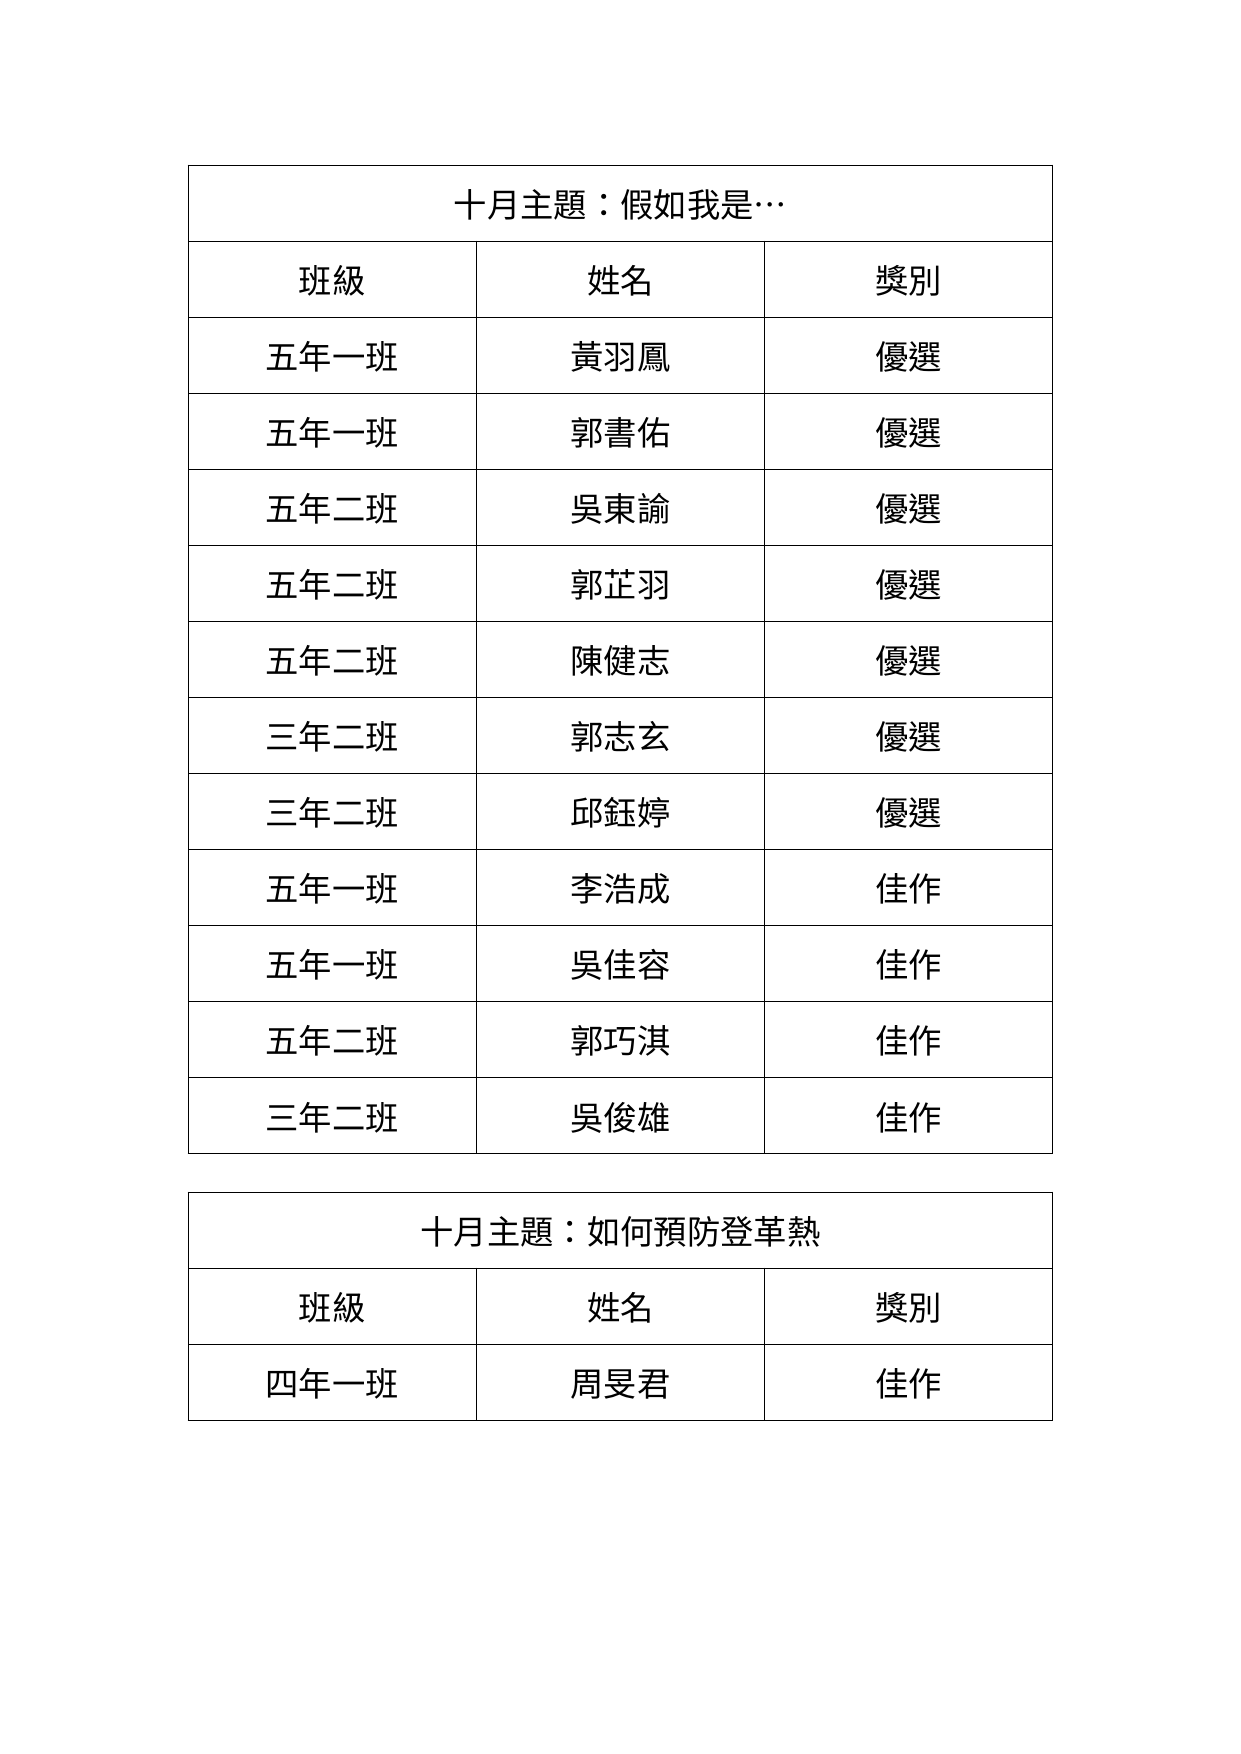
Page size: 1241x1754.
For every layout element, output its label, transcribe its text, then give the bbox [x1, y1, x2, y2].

table_cell 邱鈺婷 [477, 774, 764, 849]
table_cell 周旻君 [477, 1345, 764, 1420]
table_cell 李浩成 [477, 850, 764, 925]
table_cell 五年一班 [189, 850, 476, 925]
table_cell 五年二班 [189, 1002, 476, 1077]
table_cell 優選 [765, 470, 1052, 545]
table_cell 黃羽鳳 [477, 318, 764, 393]
table_cell 優選 [765, 774, 1052, 849]
table_cell 佳作 [765, 850, 1052, 925]
table_cell 優選 [765, 698, 1052, 773]
table_cell 姓名 [477, 242, 764, 317]
table_cell 吳佳容 [477, 926, 764, 1001]
table_header 十月主題：如何預防登革熱 [189, 1193, 1052, 1268]
table_cell 班級 [189, 242, 476, 317]
table_cell 姓名 [477, 1269, 764, 1344]
table_cell 五年一班 [189, 926, 476, 1001]
table_cell 五年一班 [189, 394, 476, 469]
table_cell 吳俊雄 [477, 1078, 764, 1153]
table_cell 五年二班 [189, 622, 476, 697]
table_cell 三年二班 [189, 774, 476, 849]
table_cell 佳作 [765, 1345, 1052, 1420]
table_cell 獎別 [765, 242, 1052, 317]
table_cell 五年一班 [189, 318, 476, 393]
table_cell 郭芷羽 [477, 546, 764, 621]
table_cell 郭志玄 [477, 698, 764, 773]
table_cell 五年二班 [189, 546, 476, 621]
table_cell 郭巧淇 [477, 1002, 764, 1077]
table_cell 班級 [189, 1269, 476, 1344]
table_cell 三年二班 [189, 1078, 476, 1153]
table_cell 優選 [765, 318, 1052, 393]
table_cell 佳作 [765, 926, 1052, 1001]
table_cell 四年一班 [189, 1345, 476, 1420]
table_header 十月主題：假如我是… [189, 166, 1052, 241]
table_cell 優選 [765, 394, 1052, 469]
table_cell 優選 [765, 622, 1052, 697]
table_cell 陳健志 [477, 622, 764, 697]
table_cell 獎別 [765, 1269, 1052, 1344]
table_cell 吳東諭 [477, 470, 764, 545]
table_cell 五年二班 [189, 470, 476, 545]
table_cell 三年二班 [189, 698, 476, 773]
table_cell 郭書佑 [477, 394, 764, 469]
table_cell 佳作 [765, 1078, 1052, 1153]
table_cell 優選 [765, 546, 1052, 621]
table_cell 佳作 [765, 1002, 1052, 1077]
